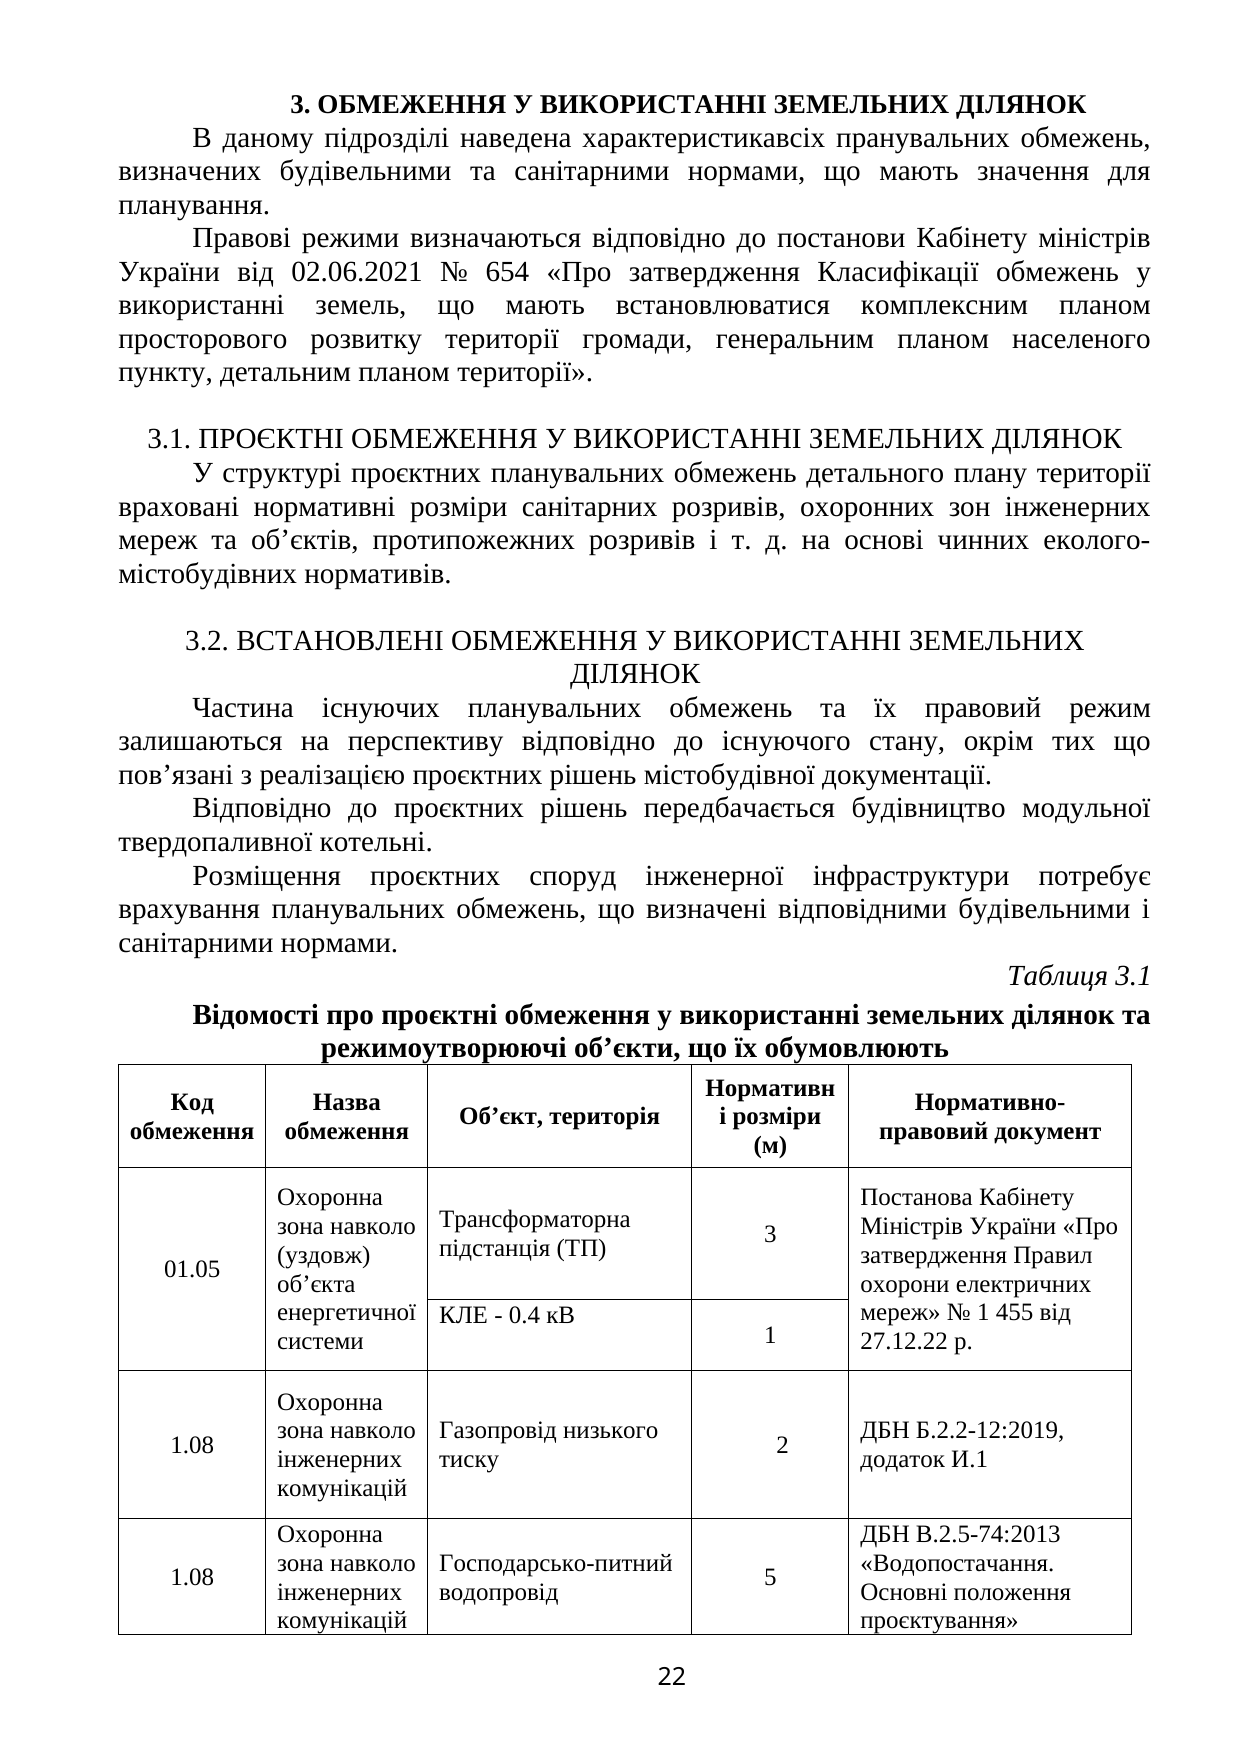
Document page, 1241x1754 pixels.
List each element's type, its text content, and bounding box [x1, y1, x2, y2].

list 3.2. ВСТАНОВЛЕНІ ОБМЕЖЕННЯ У ВИКОРИСТАННІ ЗЕМЕЛЬНИХ ДІЛЯНОК [118, 623, 1152, 690]
table_cell 1 [692, 1300, 848, 1370]
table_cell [266, 1371, 427, 1518]
text Відповідно до проєктних рішень передбачається будівництво модульної твердопаливної котельні. [118, 791, 1152, 858]
table_header Код обмеження [119, 1065, 265, 1167]
table_cell 1.08 [119, 1519, 265, 1634]
table_header Назва обмеження [266, 1065, 427, 1167]
table_cell 01.05 [119, 1168, 265, 1370]
table_cell 1.08 [119, 1371, 265, 1518]
table_cell ДБН В.2.5-74:2013 «Водопостачання. Основні положення проєктування» [849, 1519, 1131, 1634]
table_header Нормативні розміри (м) [692, 1065, 848, 1167]
text В даному підрозділі наведена характеристикавсіх пранувальних обмежень, визначених будівельними та санітарними нормами, що мають значення для планування. [118, 120, 1152, 220]
table_cell 5 [692, 1519, 848, 1634]
text Розміщення проєктних споруд інженерної інфраструктури потребує врахування планувальних обмежень, що визначені відповідними будівельними і санітарними нормами. [118, 858, 1152, 958]
text Правові режими визначаються відповідно до постанови Кабінету міністрів України від 02.06.2021 № 654 «Про затвердження Класифікації обмежень у використанні земель, що мають встановлюватися комплексним планом просторового розвитку території громади, генеральним планом населеного пункту, детальним планом території». [118, 220, 1152, 388]
table_cell КЛЕ - 0.4 кВ [428, 1300, 691, 1370]
table_cell Трансформаторна підстанція (ТП) [428, 1168, 691, 1299]
table_cell Господарсько-питний водопровід [428, 1519, 691, 1634]
list 3.1. ПРОЄКТНІ ОБМЕЖЕННЯ У ВИКОРИСТАННІ ЗЕМЕЛЬНИХ ДІЛЯНОК [118, 422, 1152, 455]
table_cell Постанова Кабінету Міністрів України «Про затвердження Правил охорони електричних мереж» № 1 455 від 27.12.22 р. [849, 1168, 1131, 1370]
text Відомості про проєктні обмеження у використанні земельних ділянок та режимоутворюючі об’єкти, що їх обумовлюють [118, 997, 1152, 1064]
subtitle 3. ОБМЕЖЕННЯ У ВИКОРИСТАННІ ЗЕМЕЛЬНИХ ДІЛЯНОК [226, 89, 1152, 120]
table_cell Газопровід низького тиску [428, 1371, 691, 1518]
table_cell 2 [692, 1371, 848, 1518]
table_header Об’єкт, територія [428, 1065, 691, 1167]
table_cell ДБН Б.2.2-12:2019, додаток И.1 [849, 1371, 1131, 1518]
text У структурі проєктних планувальних обмежень детального плану території враховані нормативні розміри санітарних розривів, охоронних зон інженерних мереж та об’єктів, протипожежних розривів і т. д. на основі чинних еколого-містобудівних нормативів. [118, 455, 1152, 589]
table_header Нормативно-правовий документ [849, 1065, 1131, 1167]
table_cell Охоронна зона навколо (уздовж) об’єкта енергетичної системи [266, 1168, 427, 1370]
table_cell 3 [692, 1168, 848, 1299]
text Частина існуючих планувальних обмежень та їх правовий режим залишаються на перспективу відповідно до існуючого стану, окрім тих що пов’язані з реалізацією проєктних рішень містобудівної документації. [118, 690, 1152, 791]
text Таблиця 3.1 [118, 958, 1152, 992]
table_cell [266, 1519, 427, 1634]
